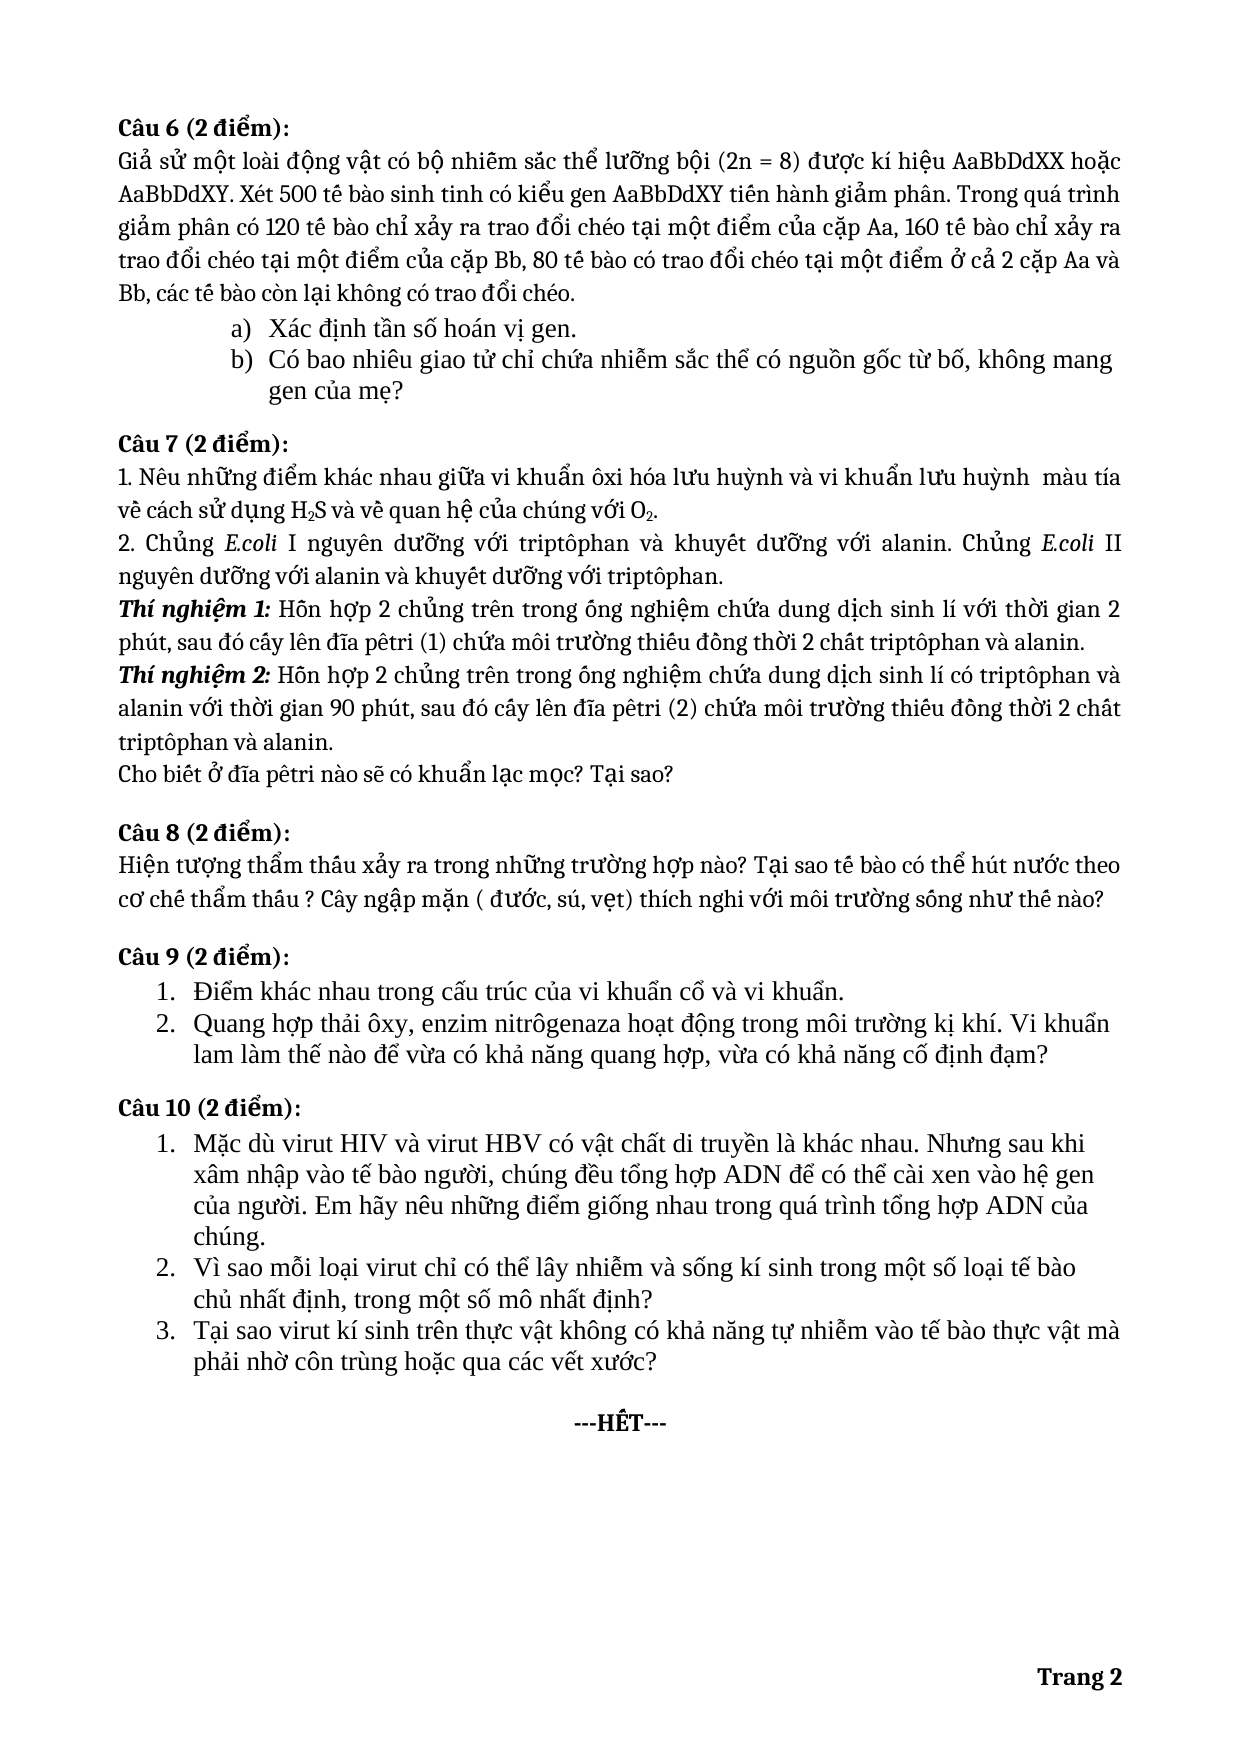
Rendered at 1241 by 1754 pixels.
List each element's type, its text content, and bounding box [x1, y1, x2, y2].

list Quang hợp thải ôxy, enzim nitrôgenaza hoạt động trong môi trường kị khí. Vi khuẩn lam làm thế nào để vừa có khả năng quang hợp, vừa có khả năng cố định đạm? [156, 1007, 1122, 1069]
list Điểm khác nhau trong cấu trúc của vi khuẩn cổ và vi khuẩn. [156, 976, 1122, 1007]
text Câu 6 (2 điểm): [118, 114, 1122, 142]
list Mặc dù virut HIV và virut HBV có vật chất di truyền là khác nhau. Nhưng sau khi xâm nhập vào tế bào người, chúng đều tổng hợp ADN để có thể cài xen vào hệ gen của người. Em hãy nêu những điểm giống nhau trong quá trình tổng hợp ADN của chúng. [156, 1127, 1122, 1252]
text Câu 8 (2 điểm): [118, 818, 1122, 847]
list Xác định tần số hoán vị gen. [231, 312, 1122, 343]
text Câu 7 (2 điểm): [118, 430, 1122, 459]
text Thí nghiệm 2: Hỗn hợp 2 chủng trên trong ống nghiệm chứa dung dịch sinh lí có triptôphan và alanin với thời gian 90 phút, sau đó cấy lên đĩa pêtri (2) chứa môi trường thiếu đồng thời 2 chất triptôphan và alanin. [118, 661, 1122, 756]
text 1. Nêu những điểm khác nhau giữa vi khuẩn ôxi hóa lưu huỳnh và vi khuẩn lưu huỳnh màu tía về cách sử dụng H2S và về quan hệ của chúng với O2. [118, 463, 1122, 525]
text Cho biết ở đĩa pêtri nào sẽ có khuẩn lạc mọc? Tại sao? [118, 760, 1122, 789]
text Giả sử một loài động vật có bộ nhiễm sắc thể lưỡng bội (2n = 8) được kí hiệu AaBbDdXX hoặc AaBbDdXY. Xét 500 tế bào sinh tinh có kiểu gen AaBbDdXY tiến hành giảm phân. Trong quá trình giảm phân có 120 tế bào chỉ xảy ra trao đổi chéo tại một điểm của cặp Aa, 160 tế bào chỉ xảy ra trao đổi chéo tại một điểm của cặp Bb, 80 tế bào có trao đổi chéo tại một điểm ở cả 2 cặp Aa và Bb, các tế bào còn lại không có trao đổi chéo. [118, 147, 1122, 307]
text Thí nghiệm 1: Hỗn hợp 2 chủng trên trong ống nghiệm chứa dung dịch sinh lí với thời gian 2 phút, sau đó cấy lên đĩa pêtri (1) chứa môi trường thiếu đồng thời 2 chất triptôphan và alanin. [118, 595, 1122, 657]
text Câu 10 (2 điểm): [118, 1094, 1122, 1123]
list Có bao nhiêu giao tử chỉ chứa nhiễm sắc thể có nguồn gốc từ bố, không mang gen của mẹ? [231, 343, 1122, 405]
text ---HẾT--- [118, 1409, 1122, 1438]
text 2. Chủng E.coli I nguyên dưỡng với triptôphan và khuyết dưỡng với alanin. Chủng E.coli II nguyên dưỡng với alanin và khuyết dưỡng với triptôphan. [118, 529, 1122, 591]
list Tại sao virut kí sinh trên thực vật không có khả năng tự nhiễm vào tế bào thực vật mà phải nhờ côn trùng hoặc qua các vết xước? [156, 1314, 1122, 1376]
text Hiện tượng thẩm thấu xảy ra trong những trường hợp nào? Tại sao tế bào có thể hút nước theo cơ chế thẩm thấu ? Cây ngập mặn ( đước, sú, vẹt) thích nghi với môi trường sống như thế nào? [118, 851, 1122, 913]
list Vì sao mỗi loại virut chỉ có thể lây nhiễm và sống kí sinh trong một số loại tế bào chủ nhất định, trong một số mô nhất định? [156, 1252, 1122, 1314]
text Câu 9 (2 điểm): [118, 942, 1122, 971]
